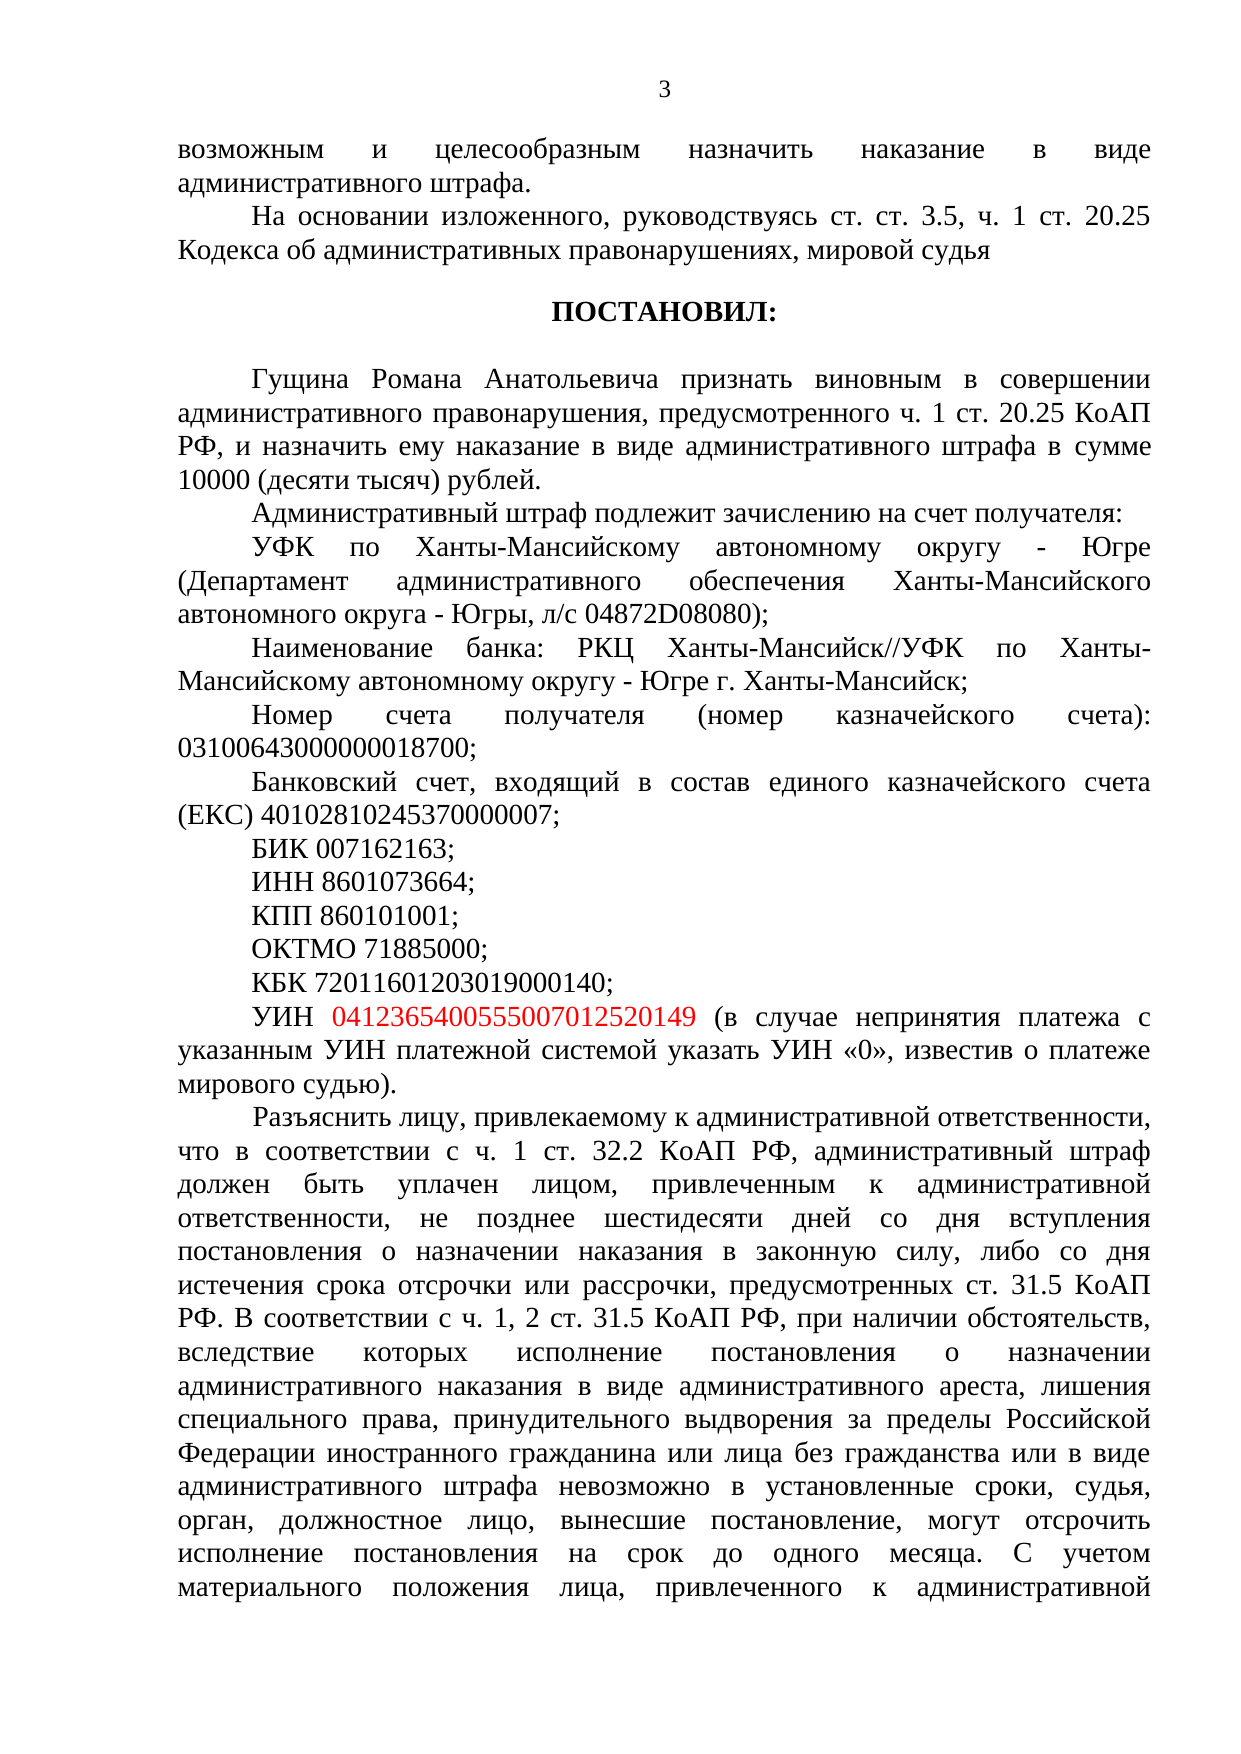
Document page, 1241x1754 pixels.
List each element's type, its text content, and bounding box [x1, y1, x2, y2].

text КПП 860101001; [177, 898, 1152, 932]
text ПОСТАНОВИЛ: [177, 294, 1152, 328]
text Номер счета получателя (номер казначейского счета): 03100643000000018700; [177, 697, 1152, 764]
text Административный штраф подлежит зачислению на счет получателя: [177, 496, 1152, 529]
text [177, 131, 1152, 198]
text Наименование банка: РКЦ Ханты-Мансийск//УФК по Ханты- Мансийскому автономному округу - Югре г. Ханты-Мансийск; [177, 630, 1152, 697]
text Банковский счет, входящий в состав единого казначейского счета (ЕКС) 40102810245370000007; [177, 764, 1152, 831]
text Гущина Романа Анатольевича признать виновным в совершении административного правонарушения, предусмотренного ч. 1 ст. 20.25 КоАП РФ, и назначить ему наказание в виде административного штрафа в сумме 10000 (десяти тысяч) рублей. [177, 361, 1152, 496]
text УФК по Ханты-Мансийскому автономному округу - Югре (Департамент административного обеспечения Ханты-Мансийского автономного округа - Югры, л/с 04872D08080); [177, 529, 1152, 630]
text ОКТМО 71885000; [177, 932, 1152, 965]
text УИН 0412365400555007012520149 (в случае непринятия платежа с указанным УИН платежной системой указать УИН «0», известив о платеже мирового судью). [177, 999, 1152, 1099]
text На основании изложенного, руководствуясь ст. ст. 3.5, ч. 1 ст. 20.25 Кодекса об административных правонарушениях, мировой судья [177, 198, 1152, 266]
text БИК 007162163; [177, 831, 1152, 864]
text ИНН 8601073664; [177, 864, 1152, 898]
text КБК 72011601203019000140; [177, 965, 1152, 999]
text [177, 1099, 1152, 1602]
